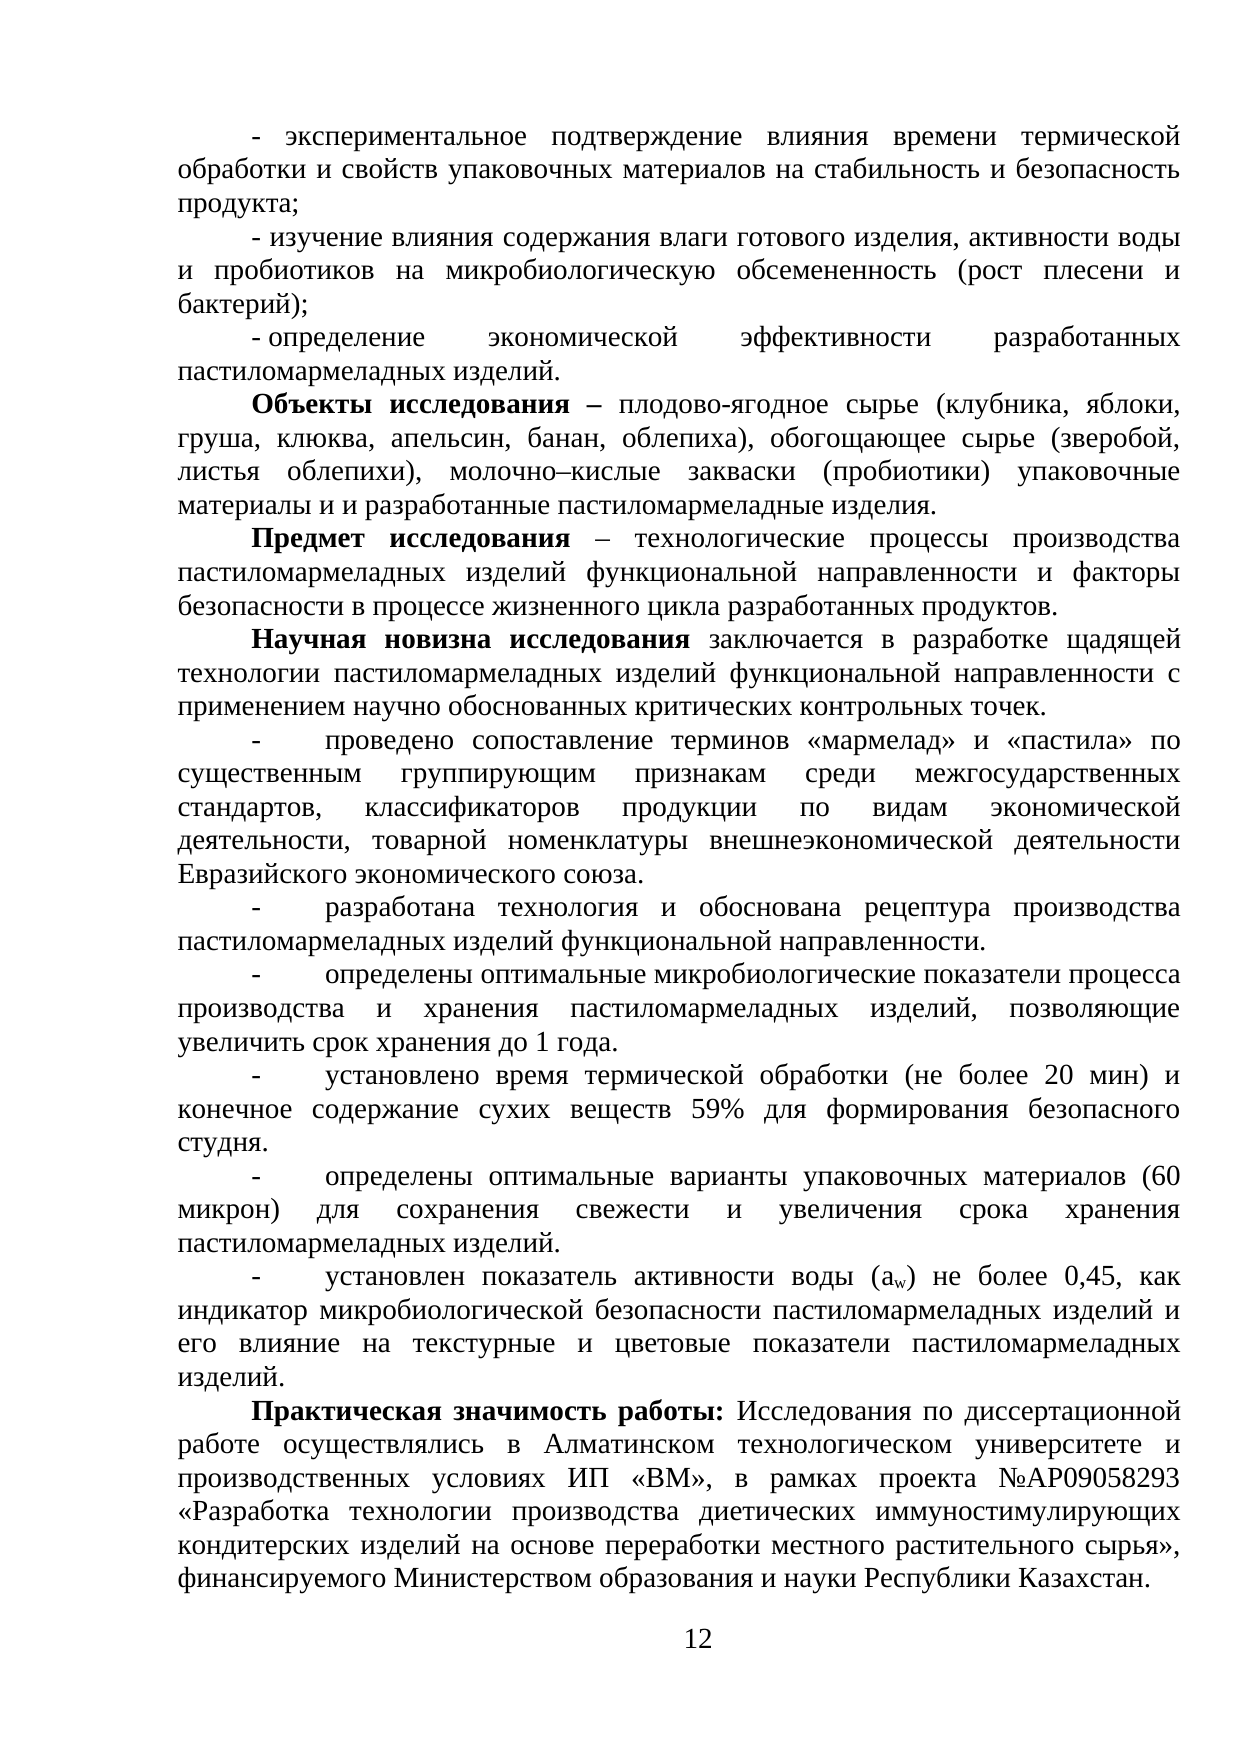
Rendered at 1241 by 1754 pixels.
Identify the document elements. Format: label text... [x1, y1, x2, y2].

text - изучение влияния содержания влаги готового изделия, активности воды и пробиотиков на микробиологическую обсемененность (рост плесени и бактерий); [177, 219, 1181, 319]
list определены оптимальные микробиологические показатели процесса производства и хранения пастиломармеладных изделий, позволяющие увеличить срок хранения до 1 года. [177, 957, 1181, 1057]
text Научная новизна исследования заключается в разработке щадящей технологии пастиломармеладных изделий функциональной направленности с применением научно обоснованных критических контрольных точек. [177, 621, 1181, 722]
text Практическая значимость работы: Исследования по диссертационной работе осуществлялись в Алматинском технологическом университете и производственных условиях ИП «ВМ», в рамках проекта №AP09058293 «Разработка технологии производства диетических иммуностимулирующих кондитерских изделий на основе переработки местного растительного сырья», финансируемого Министерством образования и науки Республики Казахстан. [177, 1393, 1181, 1594]
list разработана технология и обоснована рецептура производства пастиломармеладных изделий функциональной направленности. [177, 889, 1181, 957]
text Предмет исследования – технологические процессы производства пастиломармеладных изделий функциональной направленности и факторы безопасности в процессе жизненного цикла разработанных продуктов. [177, 521, 1181, 621]
text Объекты исследования – плодово-ягодное сырье (клубника, яблоки, груша, клюква, апельсин, банан, облепиха), обогощающее сырье (зверобой, листья облепихи), молочно–кислые закваски (пробиотики) упаковочные материалы и и разработанные пастиломармеладные изделия. [177, 386, 1181, 521]
list установлено время термической обработки (не более 20 мин) и конечное содержание сухих веществ 59% для формирования безопасного студня. [177, 1057, 1181, 1158]
text - экспериментальное подтверждение влияния времени термической обработки и свойств упаковочных материалов на стабильность и безопасность продукта; [177, 118, 1181, 219]
list установлен показатель активности воды (aw) не более 0,45, как индикатор микробиологической безопасности пастиломармеладных изделий и его влияние на текстурные и цветовые показатели пастиломармеладных изделий. [177, 1258, 1181, 1393]
list определены оптимальные варианты упаковочных материалов (60 микрон) для сохранения свежести и увеличения срока хранения пастиломармеладных изделий. [177, 1158, 1181, 1258]
text - определение экономической эффективности разработанных пастиломармеладных изделий. [177, 319, 1181, 386]
list проведено сопоставление терминов «мармелад» и «пастила» по существенным группирующим признакам среди межгосударственных стандартов, классификаторов продукции по видам экономической деятельности, товарной номенклатуры внешнеэкономической деятельности Евразийского экономического союза. [177, 722, 1181, 889]
